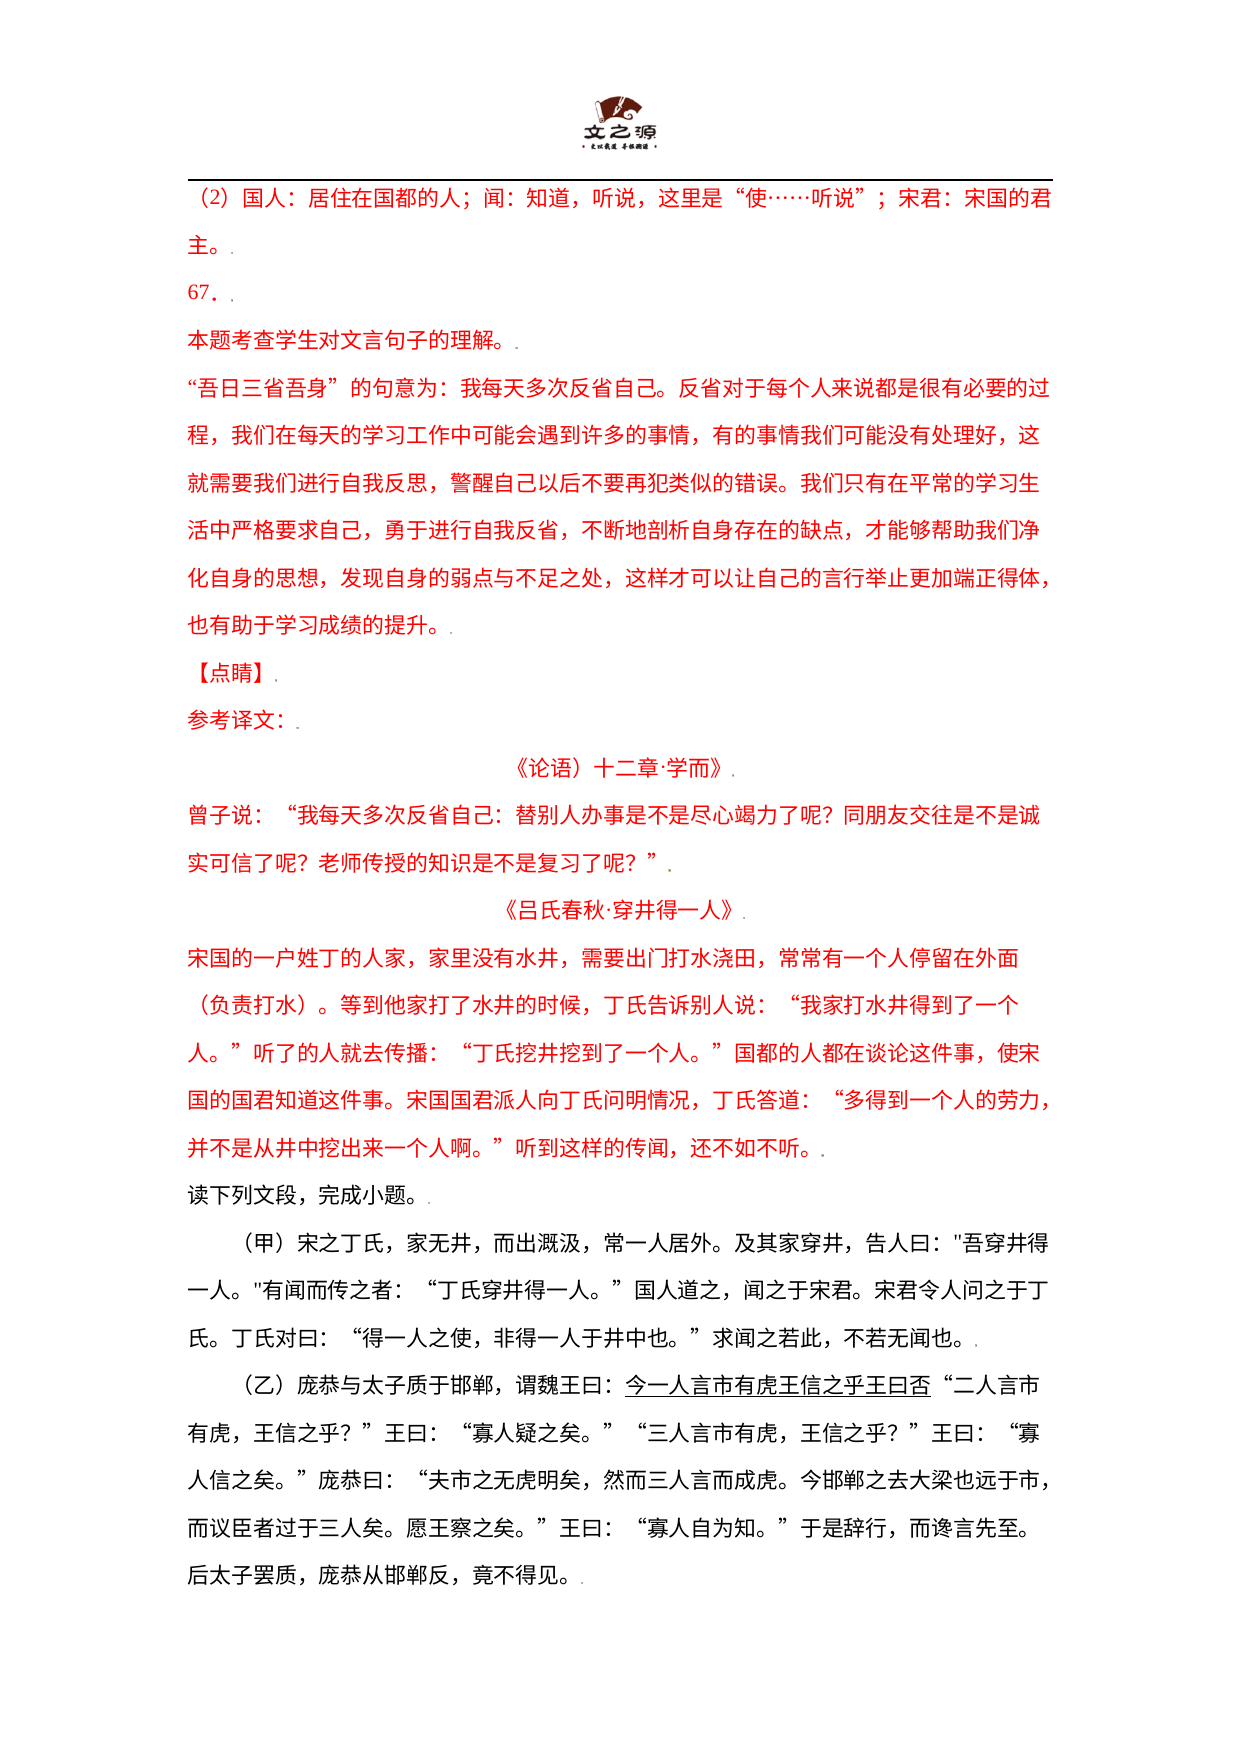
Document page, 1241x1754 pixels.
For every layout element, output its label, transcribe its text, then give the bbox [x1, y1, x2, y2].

text 67． [187, 276, 1053, 308]
text 《吕氏春秋·穿井得一人》 [187, 893, 1053, 925]
text “吾日三省吾身”的句意为：我每天多次反省自己。反省对于每个人来说都是很有必要的过程，我们在每天的学习工作中可能会遇到许多的事情，有的事情我们可能没有处理好，这就需要我们进行自我反思，警醒自己以后不要再犯类似的错误。我们只有在平常的学习生活中严格要求自己，勇于进行自我反省，不断地剖析自身存在的缺点，才能够帮助我们净化自身的思想，发现自身的弱点与不足之处，这样才可以让自己的言行举止更加端正得体，也有助于学习成绩的提升。 [187, 371, 1053, 640]
text 宋国的一户姓丁的人家，家里没有水井，需要出门打水浇田，常常有一个人停留在外面（负责打水）。等到他家打了水井的时候，丁氏告诉别人说：“我家打水井得到了一个人。”听了的人就去传播：“丁氏挖井挖到了一个人。”国都的人都在谈论这件事，使宋国的国君知道这件事。宋国国君派人向丁氏问明情况，丁氏答道：“多得到一个人的劳力，并不是从井中挖出来一个人啊。”听到这样的传闻，还不如不听。 [187, 941, 1053, 1163]
text 本题考查学生对文言句子的理解。 [187, 323, 1053, 355]
text 读下列文段，完成小题。 [187, 1178, 1053, 1210]
picture [543, 73, 698, 178]
text （甲）宋之丁氏，家无井，而出溉汲，常一人居外。及其家穿井，告人曰："吾穿井得一人。"有闻而传之者：“丁氏穿井得一人。”国人道之，闻之于宋君。宋君令人问之于丁氏。丁氏对曰：“得一人之使，非得一人于井中也。”求闻之若此，不若无闻也。 [187, 1226, 1053, 1353]
text 曾子说：“我每天多次反省自己：替别人办事是不是尽心竭力了呢？同朋友交往是不是诚实可信了呢？老师传授的知识是不是复习了呢？” [187, 798, 1053, 878]
text 【点睛】 [187, 656, 1053, 688]
text （乙）庞恭与太子质于邯郸，谓魏王曰：今一人言市有虎王信之乎王曰否“二人言市有虎，王信之乎？”王曰：“寡人疑之矣。”“三人言市有虎，王信之乎？”王曰：“寡人信之矣。”庞恭曰：“夫市之无虎明矣，然而三人言而成虎。今邯郸之去大梁也远于市，而议臣者过于三人矣。愿王察之矣。”王曰：“寡人自为知。”于是辞行，而谗言先至。后太子罢质，庞恭从邯郸反，竟不得见。 [187, 1368, 1053, 1590]
text 《论语）十二章·学而》 [187, 751, 1053, 783]
text （2）国人：居住在国都的人；闻：知道，听说，这里是“使……听说”；宋君：宋国的君主。 [187, 181, 1053, 260]
text 参考译文： [187, 703, 1053, 735]
